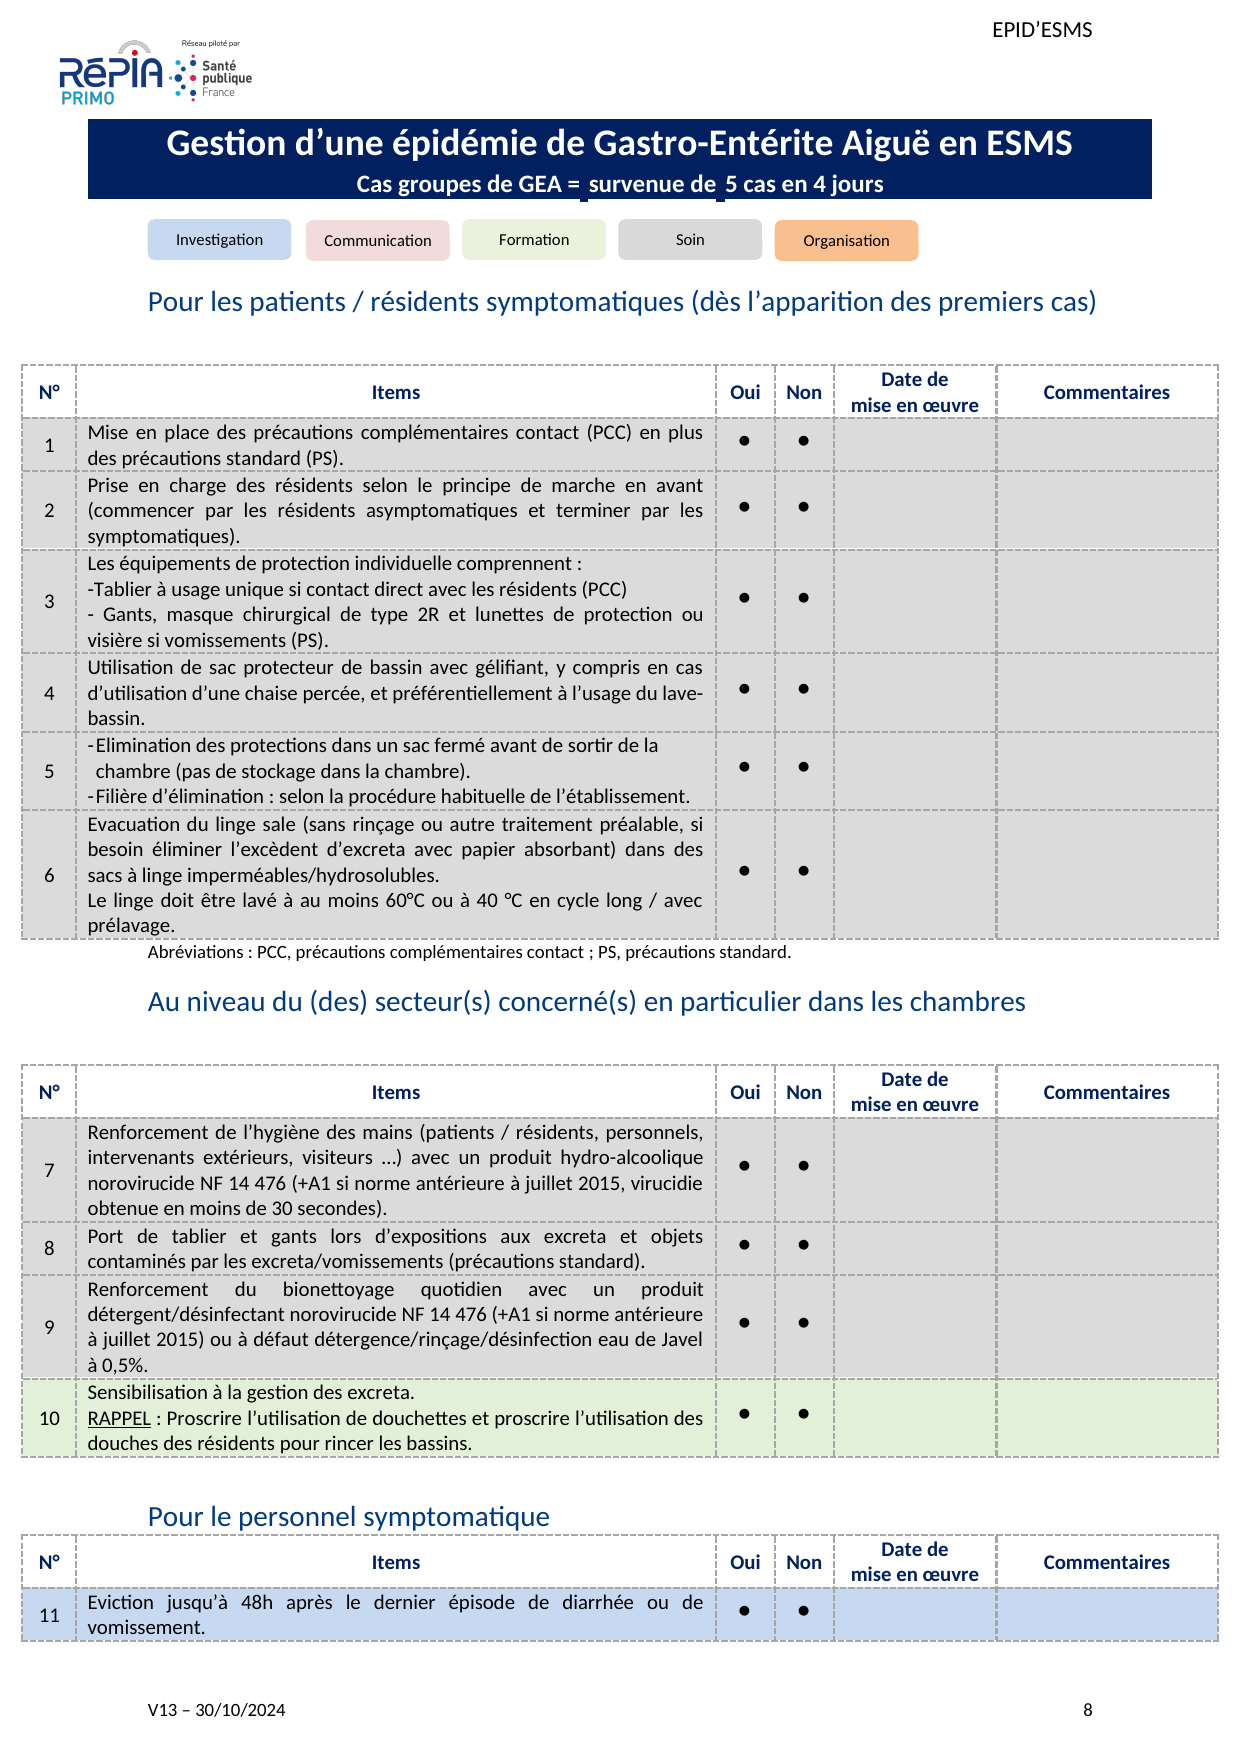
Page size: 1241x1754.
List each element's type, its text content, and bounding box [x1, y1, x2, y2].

table_header Items [76, 1534, 716, 1587]
table_cell [996, 652, 1218, 731]
table_cell [834, 1117, 996, 1221]
table_cell Renforcement de l’hygiène des mains (patients / résidents, personnels, intervenants extérieurs, visiteurs …) avec un produit hydro-alcoolique norovirucide NF 14 476 (+A1 si norme antérieure à juillet 2015, virucidie obtenue en moins de 30 secondes). [76, 1117, 716, 1221]
table_cell [716, 470, 775, 548]
table_header Non [775, 1534, 834, 1587]
table_cell [716, 1587, 775, 1640]
table_cell [996, 1221, 1218, 1274]
table_header Commentaires [996, 1064, 1218, 1117]
table_cell 4 [22, 652, 76, 731]
table_cell [996, 731, 1218, 809]
subtitle Gestion d’une épidémie de Gastro-Entérite Aiguë en ESMS [88, 119, 1152, 165]
table_cell Prise en charge des résidents selon le principe de marche en avant (commencer par les résidents asymptomatiques et terminer par les symptomatiques). [76, 470, 716, 548]
table_cell [834, 1378, 996, 1456]
table_cell [775, 809, 834, 938]
table_cell [834, 1587, 996, 1640]
table_cell 8 [22, 1221, 76, 1274]
text Abréviations : PCC, précautions complémentaires contact ; PS, précautions standard. [148, 940, 1093, 963]
table_cell [834, 417, 996, 470]
table_cell 9 [22, 1274, 76, 1377]
table_cell [775, 1378, 834, 1456]
table_cell [775, 1587, 834, 1640]
table_cell [996, 470, 1218, 548]
table_cell [996, 1378, 1218, 1456]
table_cell [775, 1221, 834, 1274]
table_cell [996, 1587, 1218, 1640]
table_cell [716, 652, 775, 731]
table_cell [716, 731, 775, 809]
table_cell [716, 549, 775, 652]
table_header Commentaires [996, 364, 1218, 417]
picture [53, 31, 254, 110]
table_cell Les équipements de protection individuelle comprennent : -Tablier à usage unique si contact direct avec les résidents (PCC) - Gants, masque chirurgical de type 2R et lunettes de protection ou visière si vomissements (PS). [76, 549, 716, 652]
table_cell [775, 1274, 834, 1377]
table_cell [716, 1378, 775, 1456]
table_cell [716, 417, 775, 470]
table_header Date de mise en œuvre [834, 1534, 996, 1587]
table_header Commentaires [996, 1534, 1218, 1587]
table_cell [996, 1117, 1218, 1221]
table_cell [775, 1117, 834, 1221]
table_cell [775, 549, 834, 652]
table_header N° [22, 1534, 76, 1587]
table_cell Evacuation du linge sale (sans rinçage ou autre traitement préalable, si besoin éliminer l’excèdent d’excreta avec papier absorbant) dans des sacs à linge imperméables/hydrosolubles. Le linge doit être lavé à au moins 60°C ou à 40 °C en cycle long / avec prélavage. [76, 809, 716, 938]
table_cell [996, 549, 1218, 652]
table_header Oui [716, 1534, 775, 1587]
table_cell 3 [22, 549, 76, 652]
table_cell [775, 470, 834, 548]
table_header Items [76, 1064, 716, 1117]
table_cell Mise en place des précautions complémentaires contact (PCC) en plus des précautions standard (PS). [76, 417, 716, 470]
table_header Date de mise en œuvre [834, 364, 996, 417]
table_cell [834, 652, 996, 731]
table_header N° [22, 1064, 76, 1117]
table_header Non [775, 1064, 834, 1117]
table_cell Renforcement du bionettoyage quotidien avec un produit détergent/désinfectant norovirucide NF 14 476 (+A1 si norme antérieure à juillet 2015) ou à défaut détergence/rinçage/désinfection eau de Javel à 0,5%. [76, 1274, 716, 1377]
table_header Non [775, 364, 834, 417]
subtitle Pour les patients / résidents symptomatiques (dès l’apparition des premiers cas) [148, 283, 1107, 319]
table_cell 5 [22, 731, 76, 809]
table_cell Eviction jusqu’à 48h après le dernier épisode de diarrhée ou de vomissement. [76, 1587, 716, 1640]
table_cell [775, 731, 834, 809]
table_cell [834, 470, 996, 548]
table_cell Elimination des protections dans un sac fermé avant de sortir de la chambre (pas de stockage dans la chambre). Filière d’élimination : selon la procédure habituelle de l’établissement. [76, 731, 716, 809]
table_cell 11 [22, 1587, 76, 1640]
subtitle Pour le personnel symptomatique [148, 1498, 1093, 1534]
subtitle Au niveau du (des) secteur(s) concerné(s) en particulier dans les chambres [148, 983, 1093, 1019]
table_cell 1 [22, 417, 76, 470]
table_cell [834, 809, 996, 938]
table_cell [996, 1274, 1218, 1377]
table_cell [834, 1274, 996, 1377]
table_cell [996, 809, 1218, 938]
table_header Items [76, 364, 716, 417]
table_cell 10 [22, 1378, 76, 1456]
text Cas groupes de GEA = survenue de 5 cas en 4 jours [88, 168, 580, 199]
table_cell [834, 549, 996, 652]
table_header Date de mise en œuvre [834, 1064, 996, 1117]
table_cell 7 [22, 1117, 76, 1221]
text Cas groupes de GEA = survenue de 5 cas en 4 jours [725, 168, 1152, 199]
table_cell Port de tablier et gants lors d’expositions aux excreta et objets contaminés par les excreta/vomissements (précautions standard). [76, 1221, 716, 1274]
table_cell [834, 731, 996, 809]
table_cell [716, 1221, 775, 1274]
table_cell [775, 652, 834, 731]
table_cell 2 [22, 470, 76, 548]
table_cell [716, 1117, 775, 1221]
table_cell [716, 1274, 775, 1377]
table_cell Utilisation de sac protecteur de bassin avec gélifiant, y compris en cas d’utilisation d’une chaise percée, et préférentiellement à l’usage du lave-bassin. [76, 652, 716, 731]
table_header N° [22, 364, 76, 417]
table_header Oui [716, 1064, 775, 1117]
table_header Oui [716, 364, 775, 417]
table_cell [775, 417, 834, 470]
table_cell [834, 1221, 996, 1274]
table_cell [716, 809, 775, 938]
table_cell Sensibilisation à la gestion des excreta. RAPPEL : Proscrire l’utilisation de douchettes et proscrire l’utilisation des douches des résidents pour rincer les bassins. [76, 1378, 716, 1456]
table_cell [996, 417, 1218, 470]
table_cell 6 [22, 809, 76, 938]
